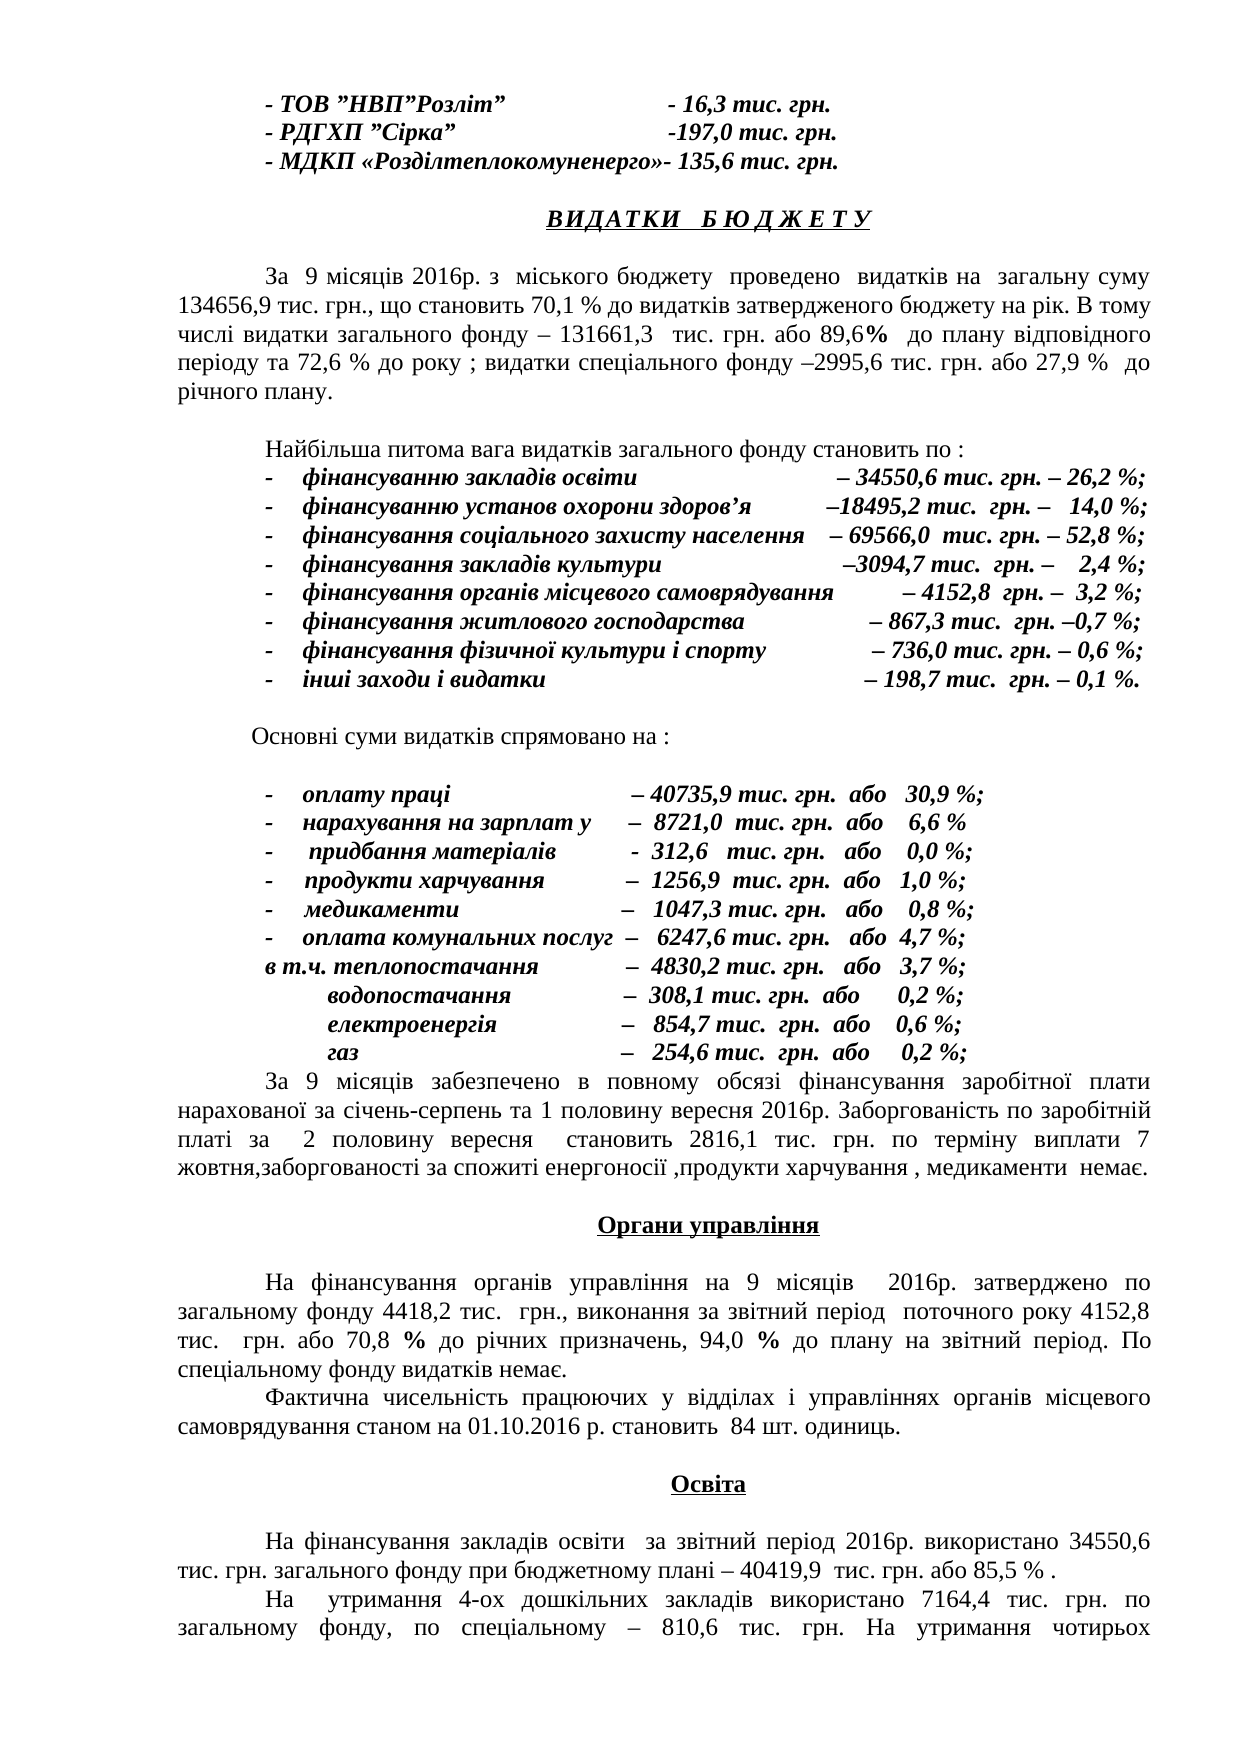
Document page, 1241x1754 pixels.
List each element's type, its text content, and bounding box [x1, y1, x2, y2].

text електроенергія – 854,7 тис. грн. або 0,6 %; [265, 1009, 1152, 1037]
text - продукти харчування – 1256,9 тис. грн. або 1,0 %; [265, 865, 1152, 894]
text Основні суми видатків спрямовано на : [251, 721, 1152, 750]
text Фактична чисельність працюючих у відділах і управліннях органів місцевого самоврядування станом на 01.10.2016 р. становить 84 шт. одиниць. [177, 1382, 1152, 1440]
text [177, 1584, 1152, 1641]
text Органи управління [177, 1210, 1152, 1239]
list нарахування на зарплат у – 8721,0 тис. грн. або 6,6 % [265, 807, 1152, 836]
list придбання матеріалів - 312,6 тис. грн. або 0,0 %; [265, 836, 1152, 865]
text ВИДАТКИ Б Ю Д Ж Е Т У [177, 204, 1152, 232]
text - ТОВ ”НВП”Розліт” - 16,3 тис. грн. [177, 89, 1152, 117]
list інші заходи і видатки – 198,7 тис. грн. – 0,1 %. [265, 664, 1152, 692]
text Найбільша питома вага видатків загального фонду становить по : [177, 434, 1152, 462]
list фінансуванню закладів освіти – 34550,6 тис. грн. – 26,2 %; [265, 462, 1152, 491]
text в т.ч. теплопостачання – 4830,2 тис. грн. або 3,7 %; [265, 951, 1152, 980]
list фінансування житлового господарства – 867,3 тис. грн. –0,7 %; [265, 606, 1152, 635]
text газ – 254,6 тис. грн. або 0,2 %; [265, 1037, 1152, 1066]
text - МДКП «Розділтеплокомуненерго»- 135,6 тис. грн. [177, 146, 1152, 175]
text За 9 місяців 2016р. з міського бюджету проведено видатків на загальну суму 134656,9 тис. грн., що становить 70,1 % до видатків затвердженого бюджету на рік. В тому числі видатки загального фонду – 131661,3 тис. грн. або 89,6% до плану відповідного періоду та 72,6 % до року ; видатки спеціального фонду –2995,6 тис. грн. або 27,9 % до річного плану. [177, 261, 1152, 405]
list фінансування фізичної культури і спорту – 736,0 тис. грн. – 0,6 %; [265, 635, 1152, 664]
list фінансування закладів культури –3094,7 тис. грн. – 2,4 %; [265, 549, 1152, 577]
list фінансування органів місцевого самоврядування – 4152,8 грн. – 3,2 %; [265, 577, 1152, 606]
text На фінансування органів управління на 9 місяців 2016р. затверджено по загальному фонду 4418,2 тис. грн., виконання за звітний період поточного року 4152,8 тис. грн. або 70,8 % до річних призначень, 94,0 % до плану на звітний період. По спеціальному фонду видатків немає. [177, 1267, 1152, 1382]
text - медикаменти – 1047,3 тис. грн. або 0,8 %; [265, 894, 1152, 922]
list оплату праці – 40735,9 тис. грн. або 30,9 %; [265, 779, 1152, 807]
list оплата комунальних послуг – 6247,6 тис. грн. або 4,7 %; [265, 922, 1152, 951]
text За 9 місяців забезпечено в повному обсязі фінансування заробітної плати нарахованої за січень-серпень та 1 половину вересня 2016р. Заборгованість по заробітній платі за 2 половину вересня становить 2816,1 тис. грн. по терміну виплати 7 жовтня,заборгованості за спожиті енергоносії ,продукти харчування , медикаменти немає. [177, 1066, 1152, 1181]
text На фінансування закладів освіти за звітний період 2016р. використано 34550,6 тис. грн. загального фонду при бюджетному плані – 40419,9 тис. грн. або 85,5 % . [177, 1526, 1152, 1584]
text водопостачання – 308,1 тис. грн. або 0,2 %; [265, 980, 1152, 1009]
list фінансуванню установ охорони здоров’я –18495,2 тис. грн. – 14,0 %; [265, 491, 1152, 520]
list фінансування соціального захисту населення – 69566,0 тис. грн. – 52,8 %; [265, 520, 1152, 549]
text - РДГХП ”Сірка” -197,0 тис. грн. [177, 117, 1152, 146]
text Освіта [265, 1469, 1152, 1497]
